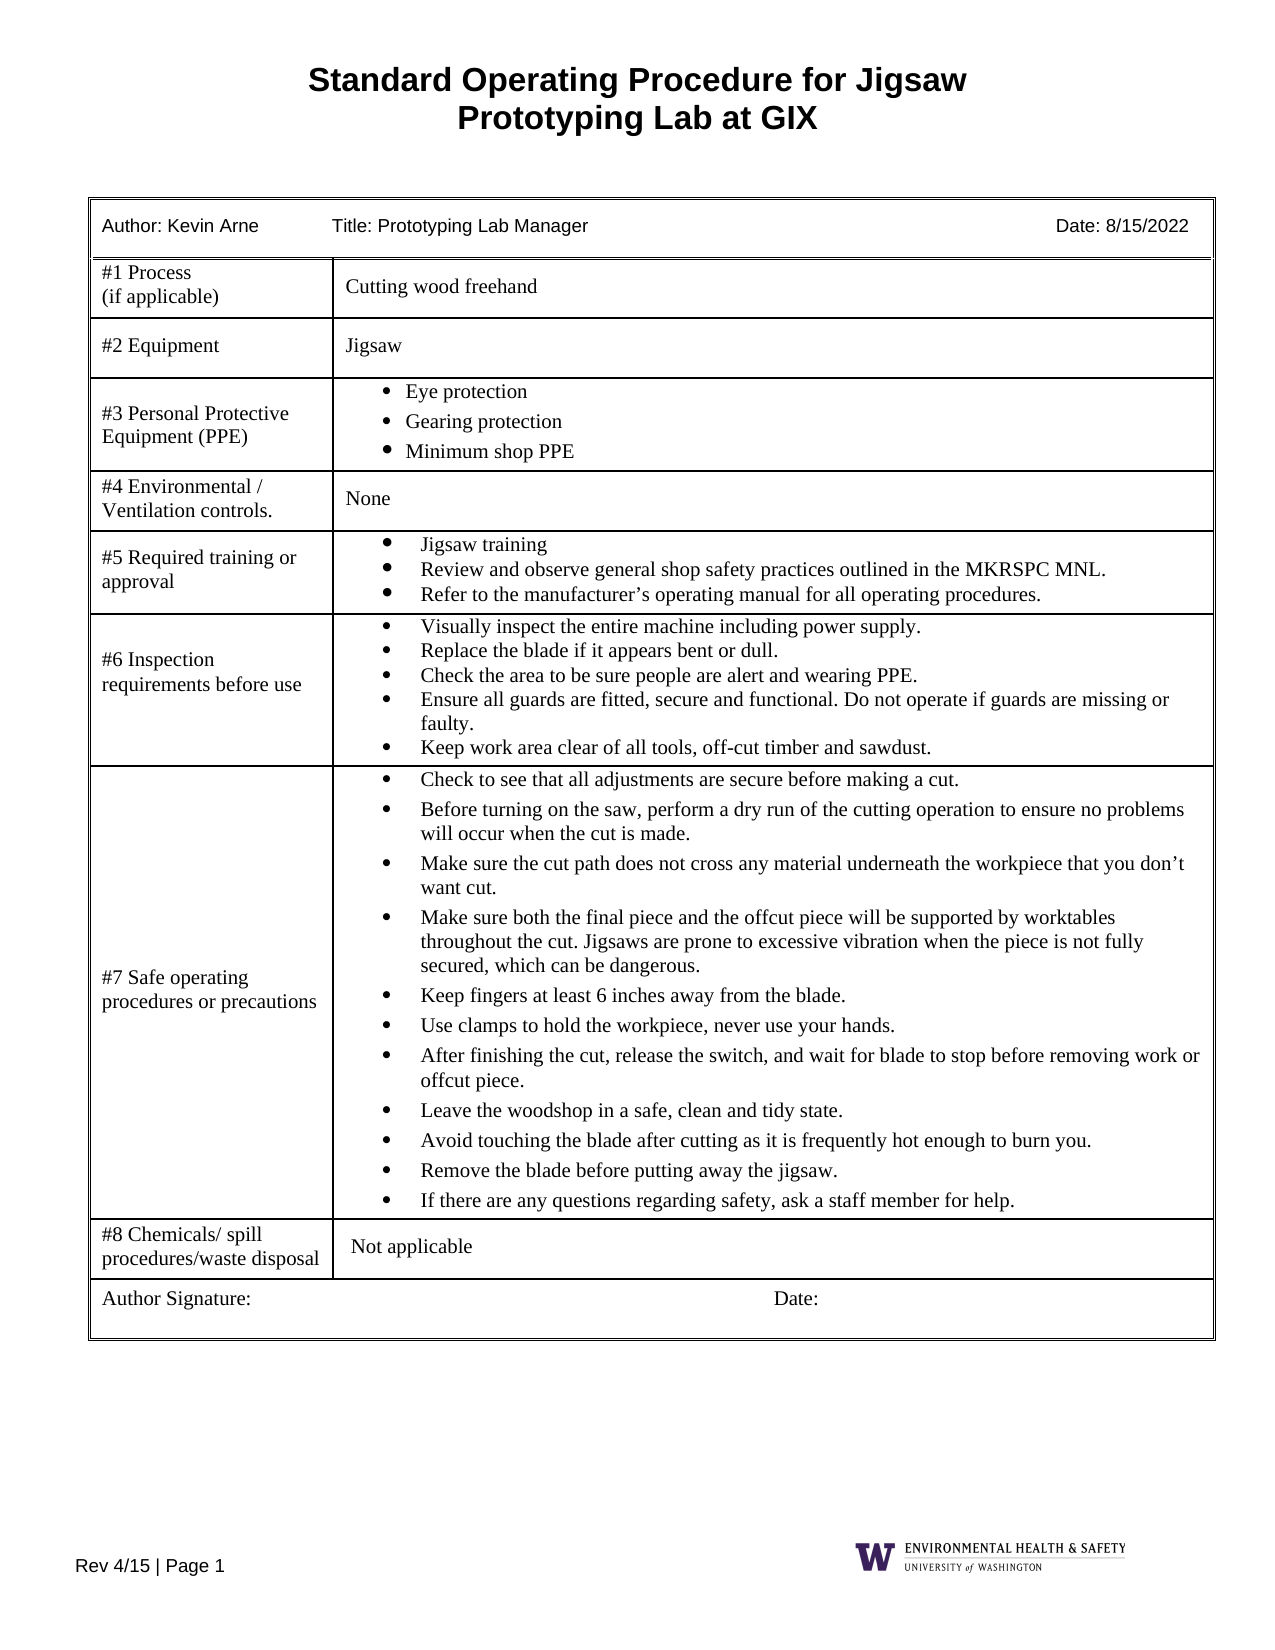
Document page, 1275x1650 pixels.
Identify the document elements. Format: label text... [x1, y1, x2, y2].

table_cell #1 Process (if applicable) [89, 257, 332, 317]
table_cell Visually inspect the entire machine including power supply. Replace the blade if it appears bent or dull. Check the area to be sure people are alert and wearing PPE. Ensure all guards are fitted, secure and functional. Do not operate if guards are missing or faulty. Keep work area clear of all tools, off-cut timber and sawdust. [334, 615, 1213, 765]
table_cell #5 Required training or approval [91, 532, 332, 613]
table_cell #3 Personal Protective Equipment (PPE) [91, 379, 332, 470]
table_cell None [334, 472, 1213, 530]
table_cell Eye protection Gearing protection Minimum shop PPE [334, 379, 1213, 470]
table_cell Jigsaw [334, 319, 1213, 377]
table_cell Cutting wood freehand [334, 257, 1214, 317]
table_cell #7 Safe operating procedures or precautions [91, 767, 332, 1218]
picture [855, 1543, 1125, 1573]
table_cell Jigsaw training Review and observe general shop safety practices outlined in the MKRSPC MNL. Refer to the manufacturer’s operating manual for all operating procedures. [334, 532, 1213, 613]
table_cell Check to see that all adjustments are secure before making a cut. Before turning on the saw, perform a dry run of the cutting operation to ensure no problems will occur when the cut is made. Make sure the cut path does not cross any material underneath the workpiece that you don’t want cut. Make sure both the final piece and the offcut piece will be supported by worktables throughout the cut. Jigsaws are prone to excessive vibration when the piece is not fully secured, which can be dangerous. Keep fingers at least 6 inches away from the blade. Use clamps to hold the workpiece, never use your hands. After finishing the cut, release the switch, and wait for blade to stop before removing work or offcut piece. Leave the woodshop in a safe, clean and tidy state. Avoid touching the blade after cutting as it is frequently hot enough to burn you. Remove the blade before putting away the jigsaw. If there are any questions regarding safety, ask a staff member for help. [334, 767, 1213, 1218]
table_cell #2 Equipment [91, 319, 332, 377]
table_cell Author Signature: Date: [91, 1280, 1213, 1338]
table_cell #4 Environmental / Ventilation controls. [91, 472, 332, 530]
table_cell Not applicable [334, 1220, 1213, 1278]
table_header Author: Kevin Arne Title: Prototyping Lab Manager Date: 8/15/2022 [91, 200, 1213, 257]
table_cell #8 Chemicals/ spill procedures/waste disposal [91, 1220, 332, 1278]
table_cell #6 Inspection requirements before use [91, 615, 332, 765]
